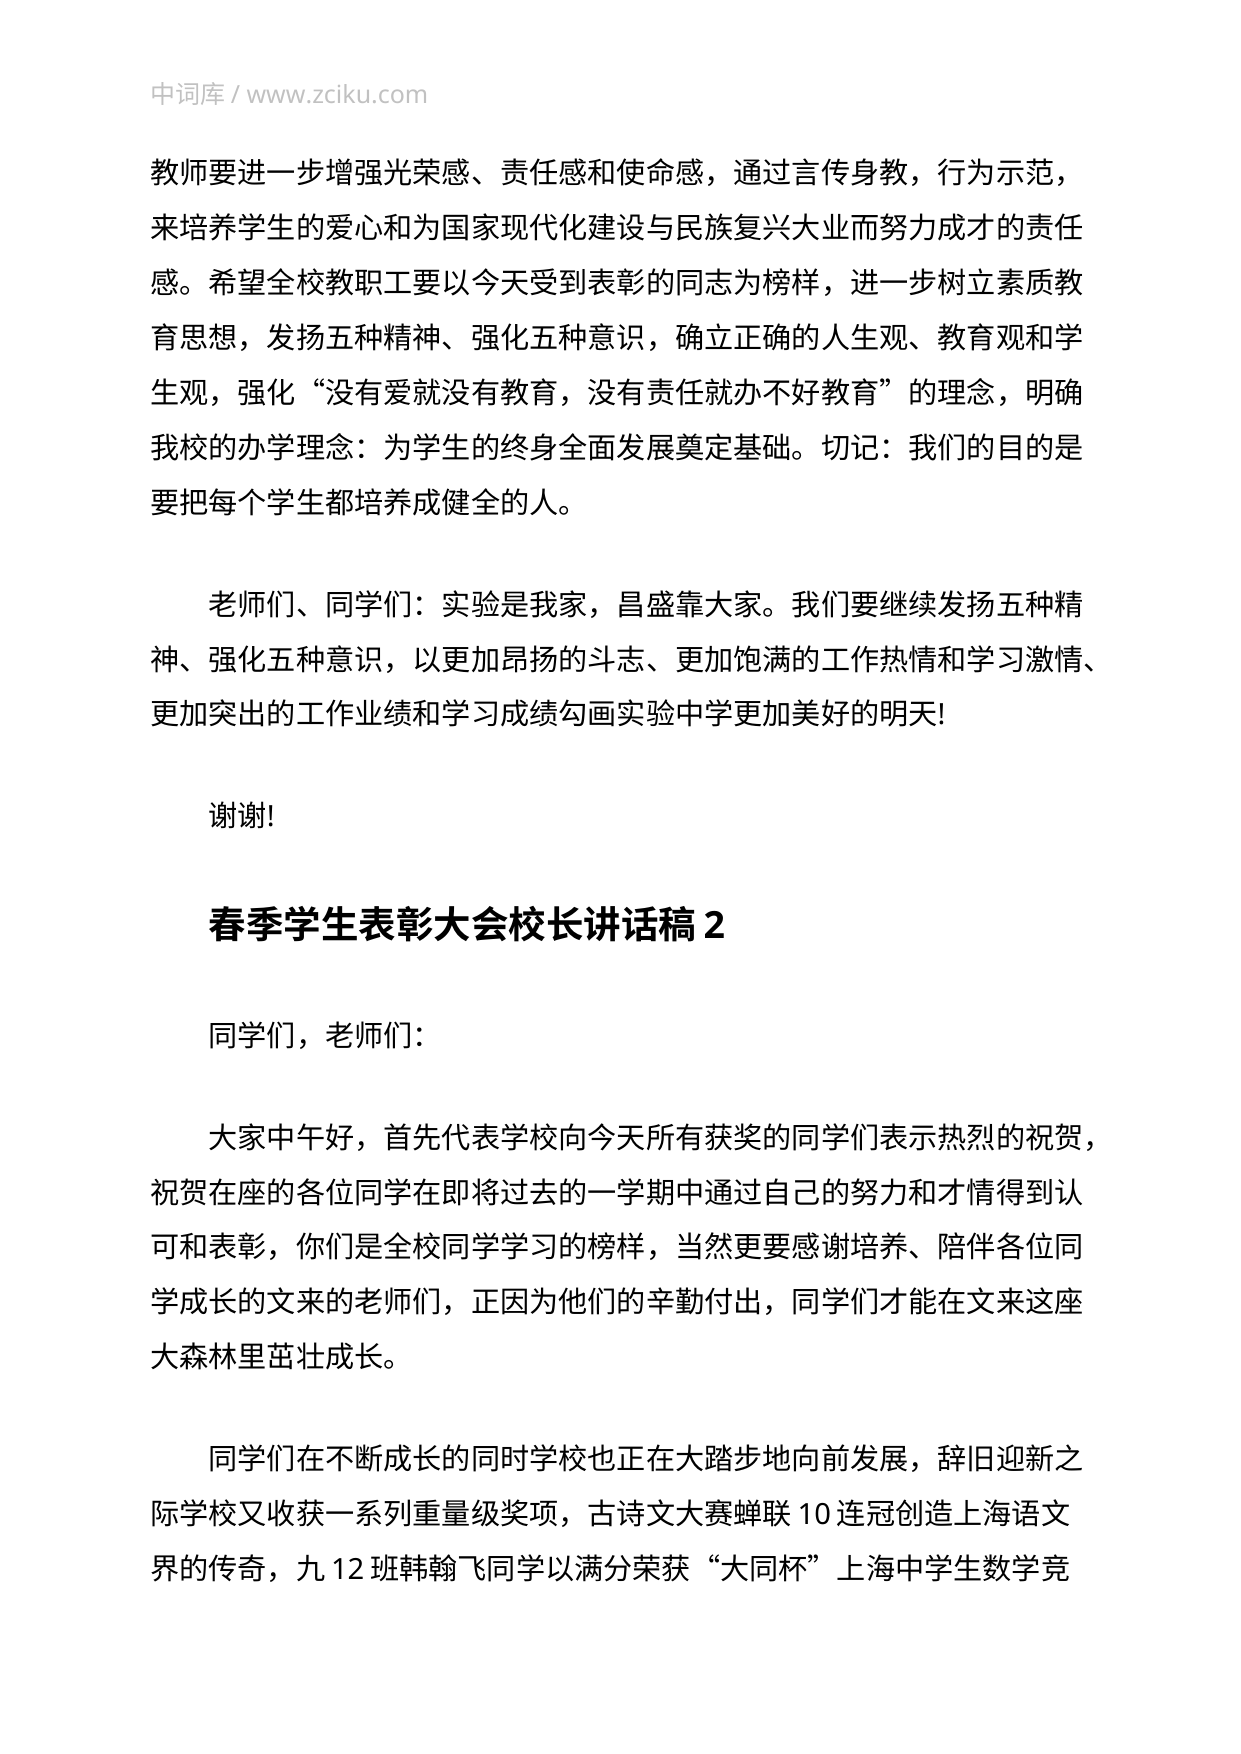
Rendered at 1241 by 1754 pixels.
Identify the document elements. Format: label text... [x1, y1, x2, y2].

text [150, 1436, 1090, 1588]
text 老师们、同学们：实验是我家，昌盛靠大家。我们要继续发扬五种精神、强化五种意识，以更加昂扬的斗志、更加饱满的工作热情和学习激情、更加突出的工作业绩和学习成绩勾画实验中学更加美好的明天! [150, 581, 1090, 733]
text 谢谢! [150, 793, 1090, 835]
text 同学们，老师们： [150, 1012, 1090, 1055]
text 大家中午好，首先代表学校向今天所有获奖的同学们表示热烈的祝贺，祝贺在座的各位同学在即将过去的一学期中通过自己的努力和才情得到认可和表彰，你们是全校同学学习的榜样，当然更要感谢培养、陪伴各位同学成长的文来的老师们，正因为他们的辛勤付出，同学们才能在文来这座大森林里茁壮成长。 [150, 1114, 1090, 1376]
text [150, 150, 1090, 522]
text 春季学生表彰大会校长讲话稿2 [150, 895, 1090, 949]
